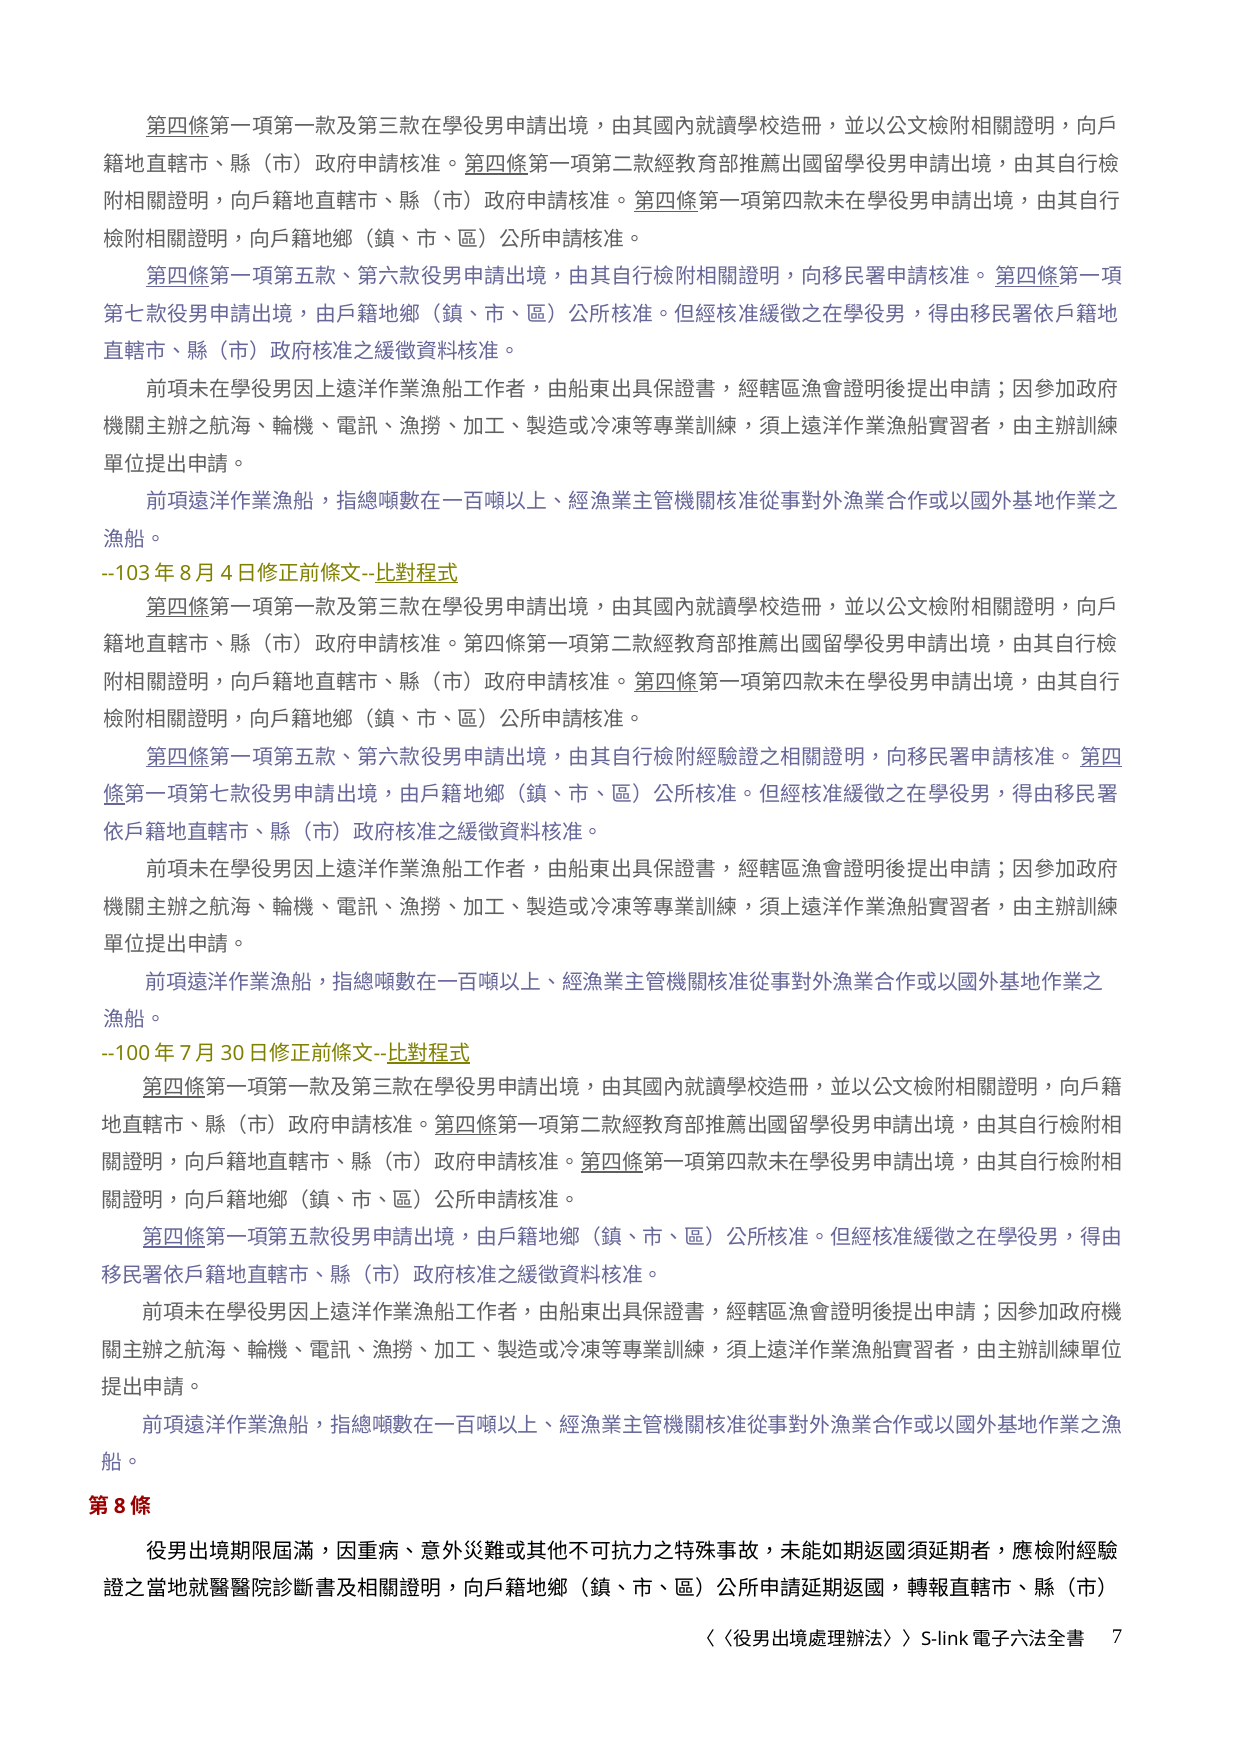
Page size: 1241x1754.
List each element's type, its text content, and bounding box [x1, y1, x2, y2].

text 前項遠洋作業漁船，指總噸數在一百噸以上、經漁業主管機關核准從事對外漁業合作或以國外基地作業之漁船。∴ [103, 481, 1122, 556]
subtitle 第8條∵ [89, 1489, 1122, 1520]
text 前項遠洋作業漁船，指總噸數在一百噸以上、經漁業主管機關核准從事對外漁業合作或以國外基地作業之漁船。∴ [101, 1404, 1122, 1479]
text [103, 1530, 1122, 1605]
text 第四條第一項第五款、第六款役男申請出境，由其自行檢附經驗證之相關證明，向移民署申請核准。第四條第一項第七款役男申請出境，由戶籍地鄉（鎮、市、區）公所核准。但經核准緩徵之在學役男，得由移民署依戶籍地直轄市、縣（市）政府核准之緩徵資料核准。 [103, 736, 1122, 849]
text 前項未在學役男因上遠洋作業漁船工作者，由船東出具保證書，經轄區漁會證明後提出申請；因參加政府機關主辦之航海、輪機、電訊、漁撈、加工、製造或冷凍等專業訓練，須上遠洋作業漁船實習者，由主辦訓練單位提出申請。 [101, 1292, 1122, 1404]
text 第四條第一項第五款、第六款役男申請出境，由其自行檢附相關證明，向移民署申請核准。第四條第一項第七款役男申請出境，由戶籍地鄉（鎮、市、區）公所核准。但經核准緩徵之在學役男，得由移民署依戶籍地直轄市、縣（市）政府核准之緩徵資料核准。 [103, 256, 1122, 368]
text 前項未在學役男因上遠洋作業漁船工作者，由船東出具保證書，經轄區漁會證明後提出申請；因參加政府機關主辦之航海、輪機、電訊、漁撈、加工、製造或冷凍等專業訓練，須上遠洋作業漁船實習者，由主辦訓練單位提出申請。 [103, 368, 1122, 481]
text 前項遠洋作業漁船，指總噸數在一百噸以上、經漁業主管機關核准從事對外漁業合作或以國外基地作業之漁船。∴ [103, 961, 1122, 1036]
text 前項未在學役男因上遠洋作業漁船工作者，由船東出具保證書，經轄區漁會證明後提出申請；因參加政府機關主辦之航海、輪機、電訊、漁撈、加工、製造或冷凍等專業訓練，須上遠洋作業漁船實習者，由主辦訓練單位提出申請。 [103, 849, 1122, 961]
subtitle --103年8月4日修正前條文--比對程式 [101, 556, 1122, 586]
text 第一項第五款役男申請出境，由戶籍地鄉（鎮、市、區）公所核准。但經核准緩徵之在學役男，得由移民署依戶籍地直轄市、縣（市）政府核准之緩徵資料核准。 [101, 1217, 1122, 1292]
subtitle --100年7月30日修正前條文--比對程式 [101, 1036, 1122, 1067]
